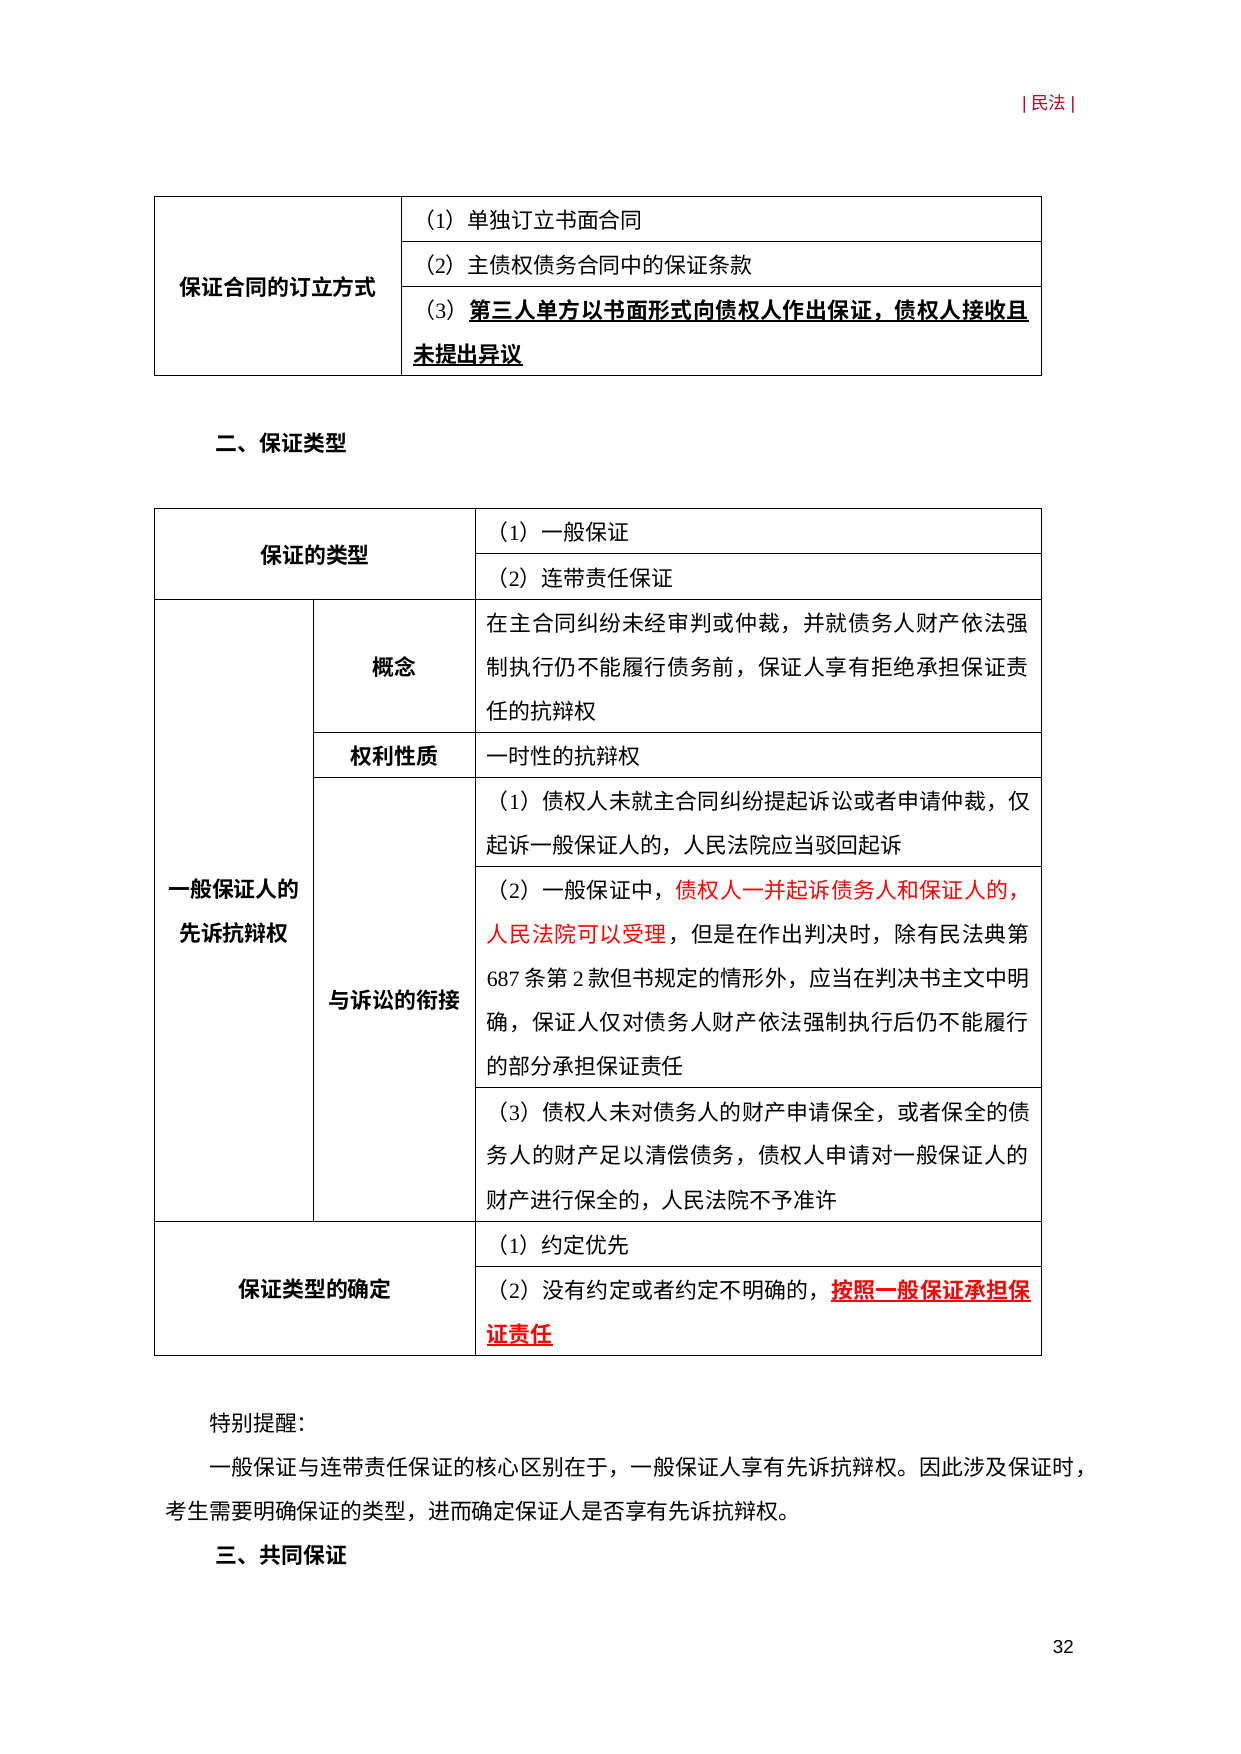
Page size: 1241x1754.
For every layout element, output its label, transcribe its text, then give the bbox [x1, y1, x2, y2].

table_cell （2）一般保证中，债权人一并起诉债务人和保证人的，人民法院可以受理，但是在作出判决时，除有民法典第687条第2款但书规定的情形外，应当在判决书主文中明确，保证人仅对债务人财产依法强制执行后仍不能履行的部分承担保证责任 [476, 867, 1041, 1087]
table_cell 一般保证人的先诉抗辩权 [155, 600, 313, 1221]
table_cell 在主合同纠纷未经审判或仲裁，并就债务人财产依法强制执行仍不能履行债务前，保证人享有拒绝承担保证责任的抗辩权 [476, 600, 1041, 732]
table_cell （2）主债权债务合同中的保证条款 [402, 242, 1041, 286]
text 三、共同保证 [165, 1532, 1075, 1576]
table_cell （1）单独订立书面合同 [402, 197, 1041, 241]
table_cell 权利性质 [314, 733, 475, 777]
table_cell 一时性的抗辩权 [476, 733, 1041, 777]
table_cell （1）约定优先 [476, 1222, 1041, 1266]
table_cell 保证合同的订立方式 [155, 197, 401, 375]
text 特别提醒： [165, 1400, 1075, 1444]
text 一般保证与连带责任保证的核心区别在于，一般保证人享有先诉抗辩权。因此涉及保证时，考生需要明确保证的类型，进而确定保证人是否享有先诉抗辩权。 [165, 1444, 1075, 1532]
table_cell （2）没有约定或者约定不明确的，按照一般保证承担保证责任 [476, 1267, 1041, 1355]
table_header 保证的类型 [155, 509, 475, 598]
table_cell （3）第三人单方以书面形式向债权人作出保证，债权人接收且未提出异议 [402, 287, 1041, 375]
table_cell （1）债权人未就主合同纠纷提起诉讼或者申请仲裁，仅起诉一般保证人的，人民法院应当驳回起诉 [476, 778, 1041, 866]
table_cell 保证类型的确定 [155, 1222, 475, 1355]
table_header （1）一般保证 [476, 509, 1041, 553]
table_cell （3）债权人未对债务人的财产申请保全，或者保全的债务人的财产足以清偿债务，债权人申请对一般保证人的财产进行保全的，人民法院不予准许 [476, 1088, 1041, 1221]
text 二、保证类型 [165, 420, 1075, 464]
table_cell （2）连带责任保证 [476, 554, 1041, 598]
table_cell 概念 [314, 600, 475, 732]
table_cell 与诉讼的衔接 [314, 778, 475, 1221]
